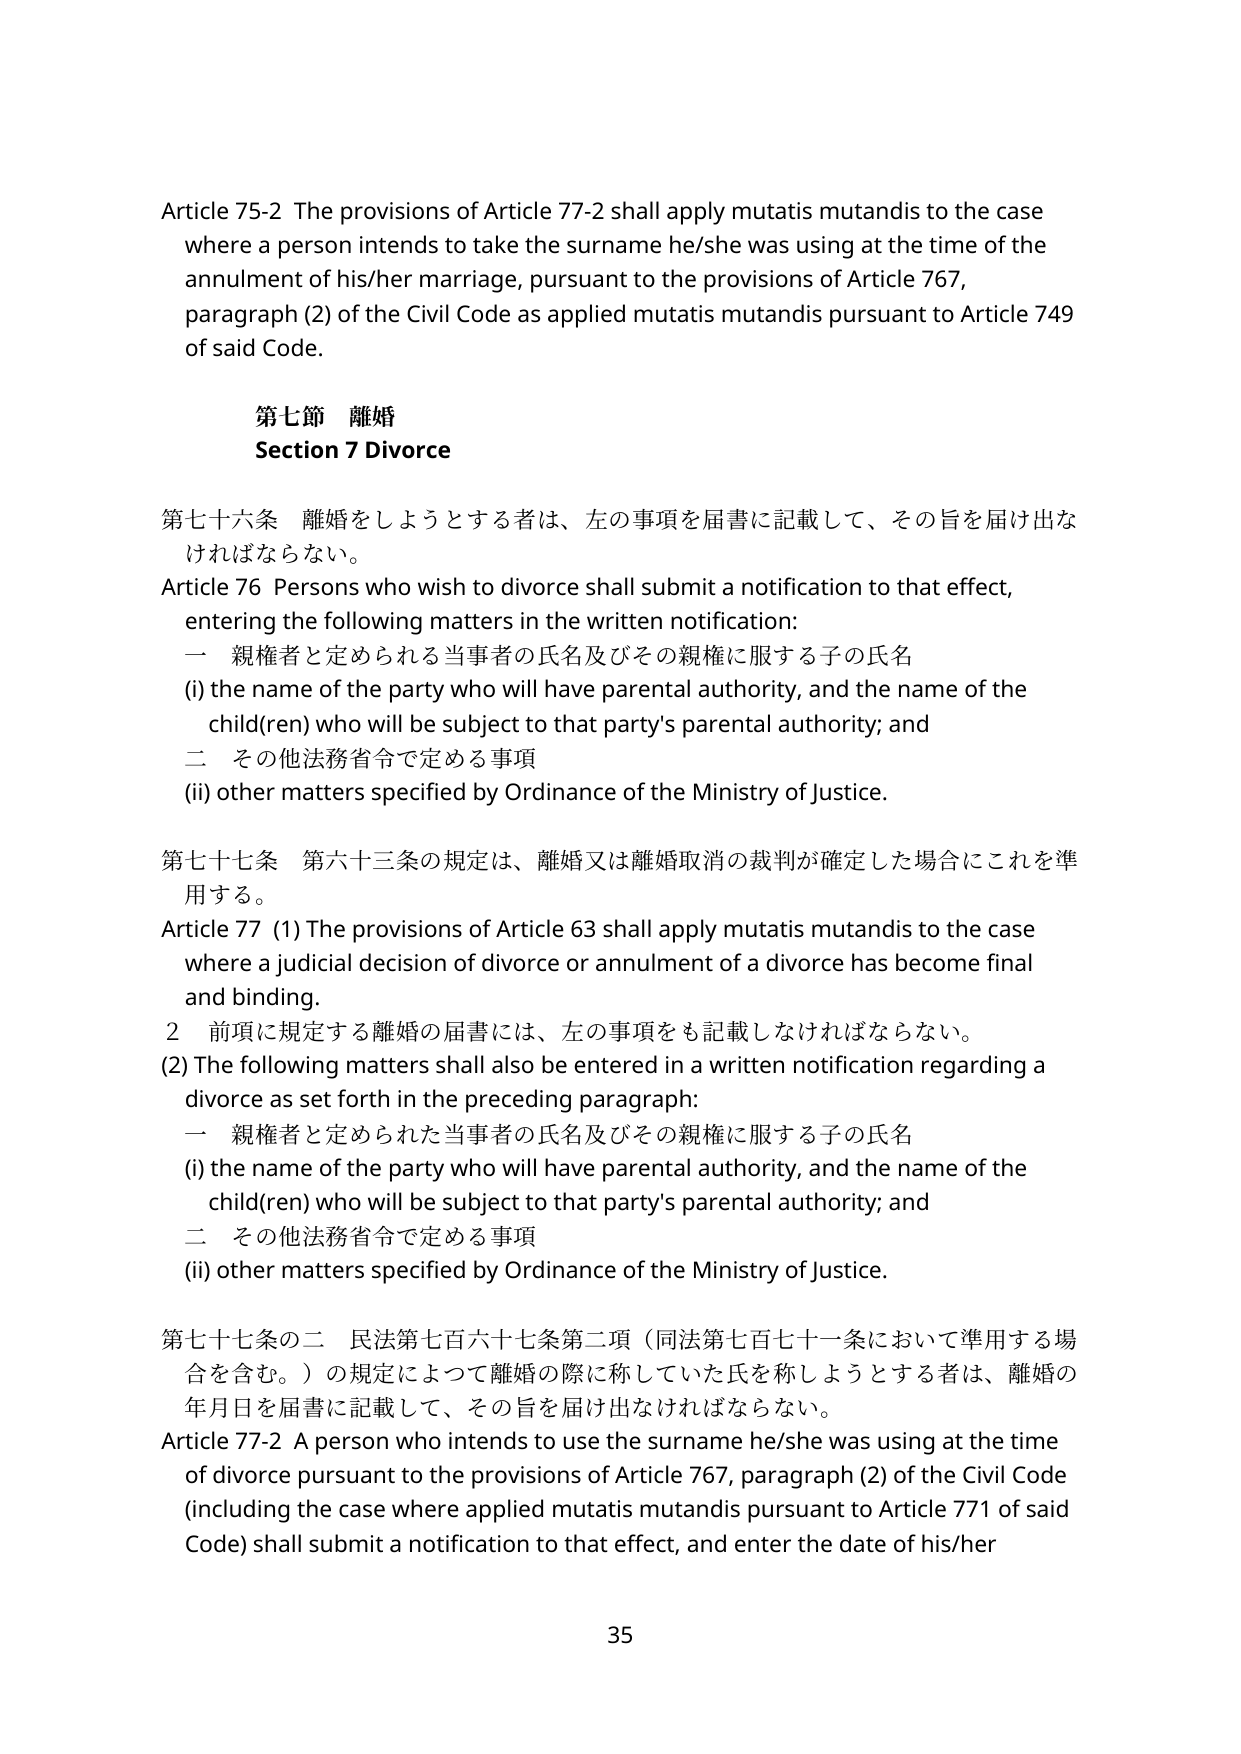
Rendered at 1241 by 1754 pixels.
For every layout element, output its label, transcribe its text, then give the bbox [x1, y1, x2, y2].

text ２ 前項に規定する離婚の届書には、左の事項をも記載しなければならない。 [161, 1014, 1079, 1048]
text (i) the name of the party who will have parental authority, and the name of the child(ren) who will be subject to that party's parental authority; and [184, 672, 1079, 740]
text (2) The following matters shall also be entered in a written notification regarding a divorce as set forth in the preceding paragraph: [161, 1048, 1079, 1116]
text Article 75-2 The provisions of Article 77-2 shall apply mutatis mutandis to the case where a person intends to take the surname he/she was using at the time of the annulment of his/her marriage, pursuant to the provisions of Article 767, paragraph (2) of the Civil Code as applied mutatis mutandis pursuant to Article 749 of said Code. [161, 194, 1079, 364]
text (ii) other matters specified by Ordinance of the Ministry of Justice. [184, 774, 1079, 809]
text 一 親権者と定められた当事者の氏名及びその親権に服する子の氏名 [184, 1116, 1079, 1150]
text 二 その他法務省令で定める事項 [184, 1219, 1079, 1253]
text 第七十六条 離婚をしようとする者は、左の事項を届書に記載して、その旨を届け出なければならない。 [161, 501, 1079, 569]
text (i) the name of the party who will have parental authority, and the name of the child(ren) who will be subject to that party's parental authority; and [184, 1150, 1079, 1219]
text Article 77 (1) The provisions of Article 63 shall apply mutatis mutandis to the case where a judicial decision of divorce or annulment of a divorce has become final and binding. [161, 911, 1079, 1014]
text Section 7 Divorce [253, 433, 1079, 467]
text 一 親権者と定められる当事者の氏名及びその親権に服する子の氏名 [184, 638, 1079, 672]
text (ii) other matters specified by Ordinance of the Ministry of Justice. [184, 1253, 1079, 1287]
text Article 76 Persons who wish to divorce shall submit a notification to that effect, entering the following matters in the written notification: [161, 569, 1079, 638]
text 第七十七条の二 民法第七百六十七条第二項（同法第七百七十一条において準用する場合を含む。）の規定によつて離婚の際に称していた氏を称しようとする者は、離婚の年月日を届書に記載して、その旨を届け出なければならない。 [161, 1321, 1079, 1424]
text 第七節 離婚 [253, 399, 1079, 433]
text 二 その他法務省令で定める事項 [184, 740, 1079, 774]
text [161, 1424, 1079, 1560]
text 第七十七条 第六十三条の規定は、離婚又は離婚取消の裁判が確定した場合にこれを準用する。 [161, 843, 1079, 911]
